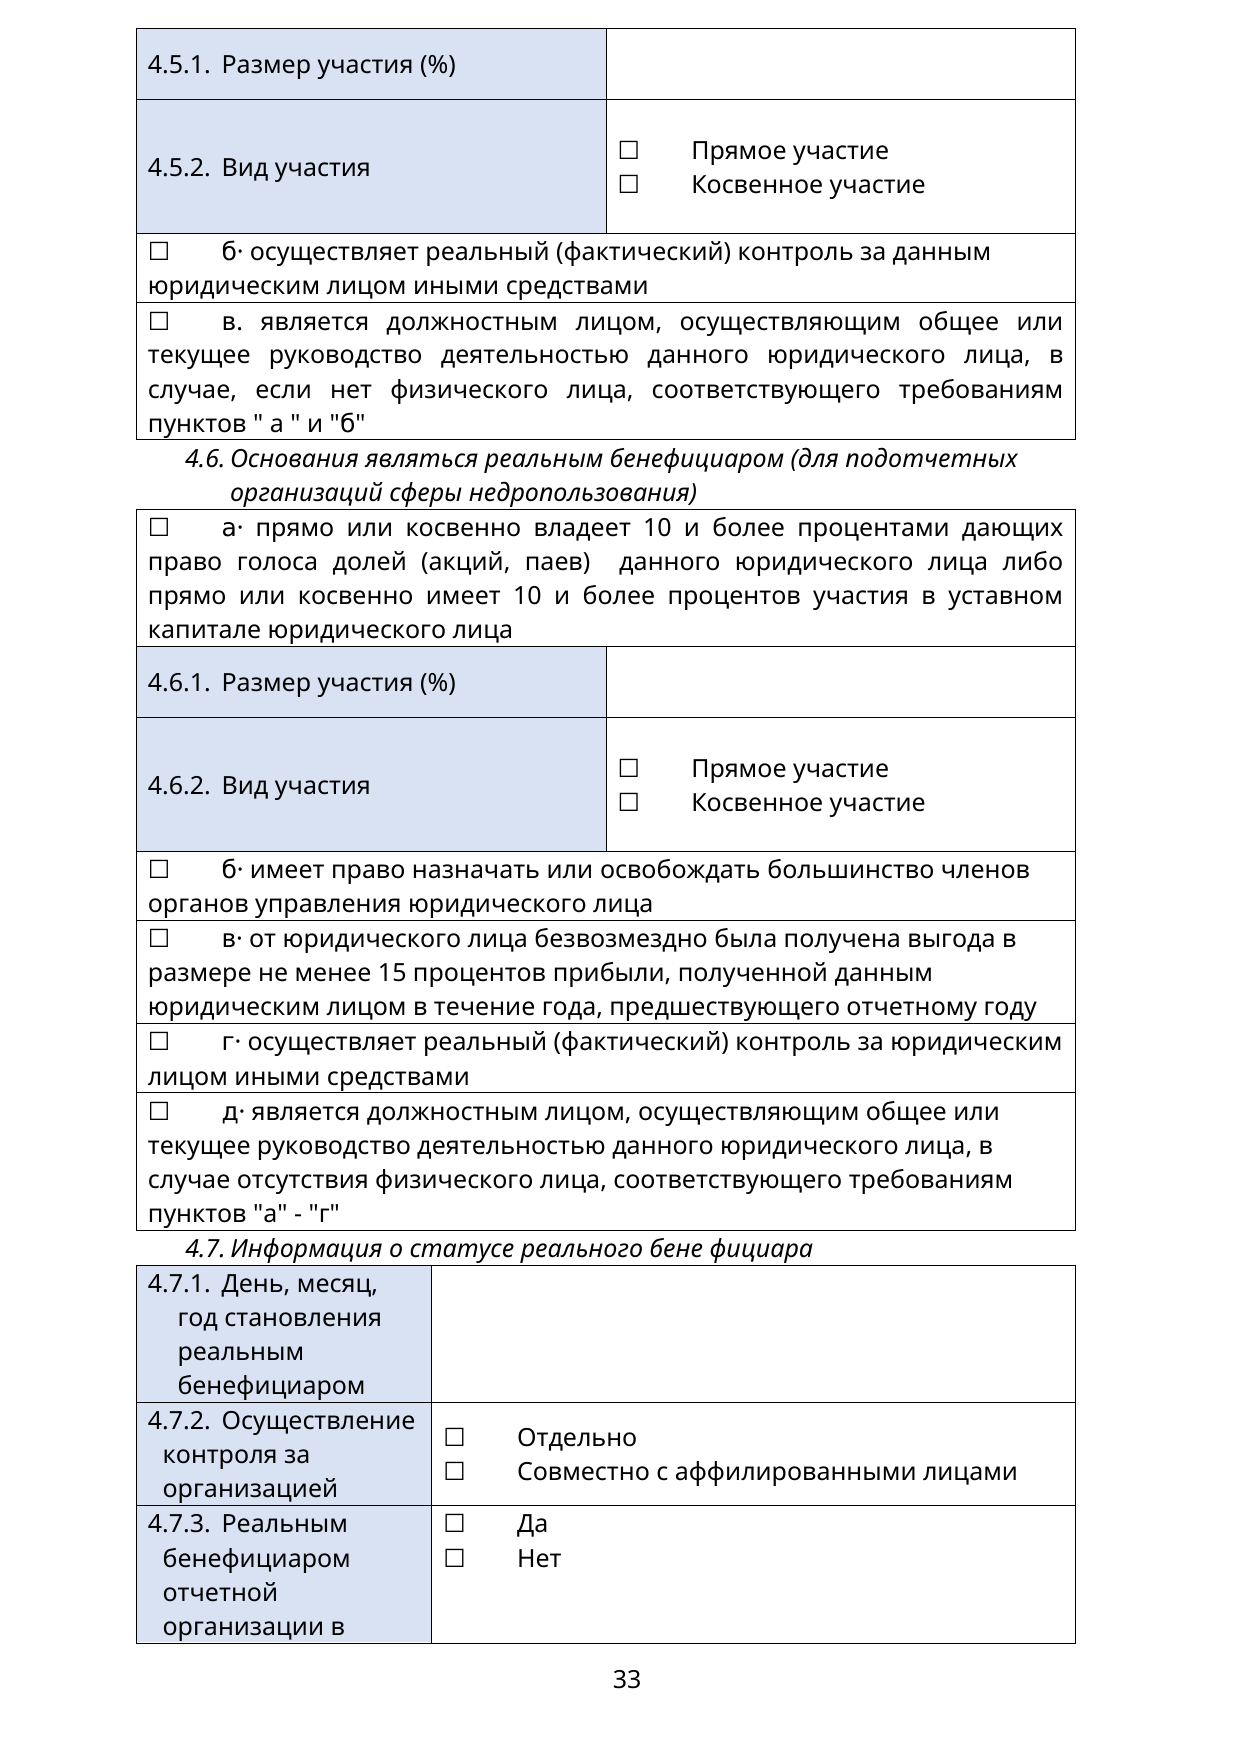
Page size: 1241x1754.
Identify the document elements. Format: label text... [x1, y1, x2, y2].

table_cell Осуществление контроля за организацией [137, 1403, 431, 1505]
table_cell д․ является должностным лицом, осуществляющим общее или текущее руководство деятельностью данного юридического лица, в случае отсутствия физического лица, соответствующего требованиям пунктов "а" - "г" [137, 1093, 1075, 1229]
table_cell Отдельно Совместно с аффилированными лицами [432, 1403, 1075, 1505]
table_cell [607, 647, 1075, 717]
table_cell в. является должностным лицом, осуществляющим общее или текущее руководство деятельностью данного юридического лица, в случае, если нет физического лица, соответствующего требованиям пунктов " а " и "б" [137, 303, 1075, 439]
table_cell в․ от юридического лица безвозмездно была получена выгода в размере не менее 15 процентов прибыли, полученной данным юридическим лицом в течение года, предшествующего отчетному году [137, 921, 1075, 1023]
table_header [432, 1266, 1075, 1402]
list Основания являться реальным бенефициаром (для подотчетных организаций сферы недропользования) [185, 440, 1106, 508]
table_cell Вид участия [137, 718, 606, 851]
list Информация о статусе реального бене фициара [185, 1231, 1106, 1264]
table_header а․ прямо или косвенно владеет 10 и более процентами дающих право голоса долей (акций, паев) данного юридического лица либо прямо или косвенно имеет 10 и более процентов участия в уставном капитале юридического лица [137, 510, 1075, 646]
table_cell Прямое участие Косвенное участие [607, 100, 1075, 233]
table_cell [607, 29, 1075, 99]
table_cell Размер участия (%) [137, 647, 606, 717]
table_cell Вид участия [137, 100, 606, 233]
table_cell Да Нет [432, 1506, 1075, 1642]
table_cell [137, 1506, 431, 1642]
table_header День, месяц, год становления реальным бенефициаром [137, 1266, 431, 1402]
table_cell г․ осуществляет реальный (фактический) контроль за юридическим лицом иными средствами [137, 1024, 1075, 1092]
table_cell Прямое участие Косвенное участие [607, 718, 1075, 851]
table_cell б․ осуществляет реальный (фактический) контроль за данным юридическим лицом иными средствами [137, 234, 1075, 302]
table_cell б․ имеет право назначать или освобождать большинство членов органов управления юридического лица [137, 852, 1075, 920]
table_cell Размер участия (%) [137, 29, 606, 99]
